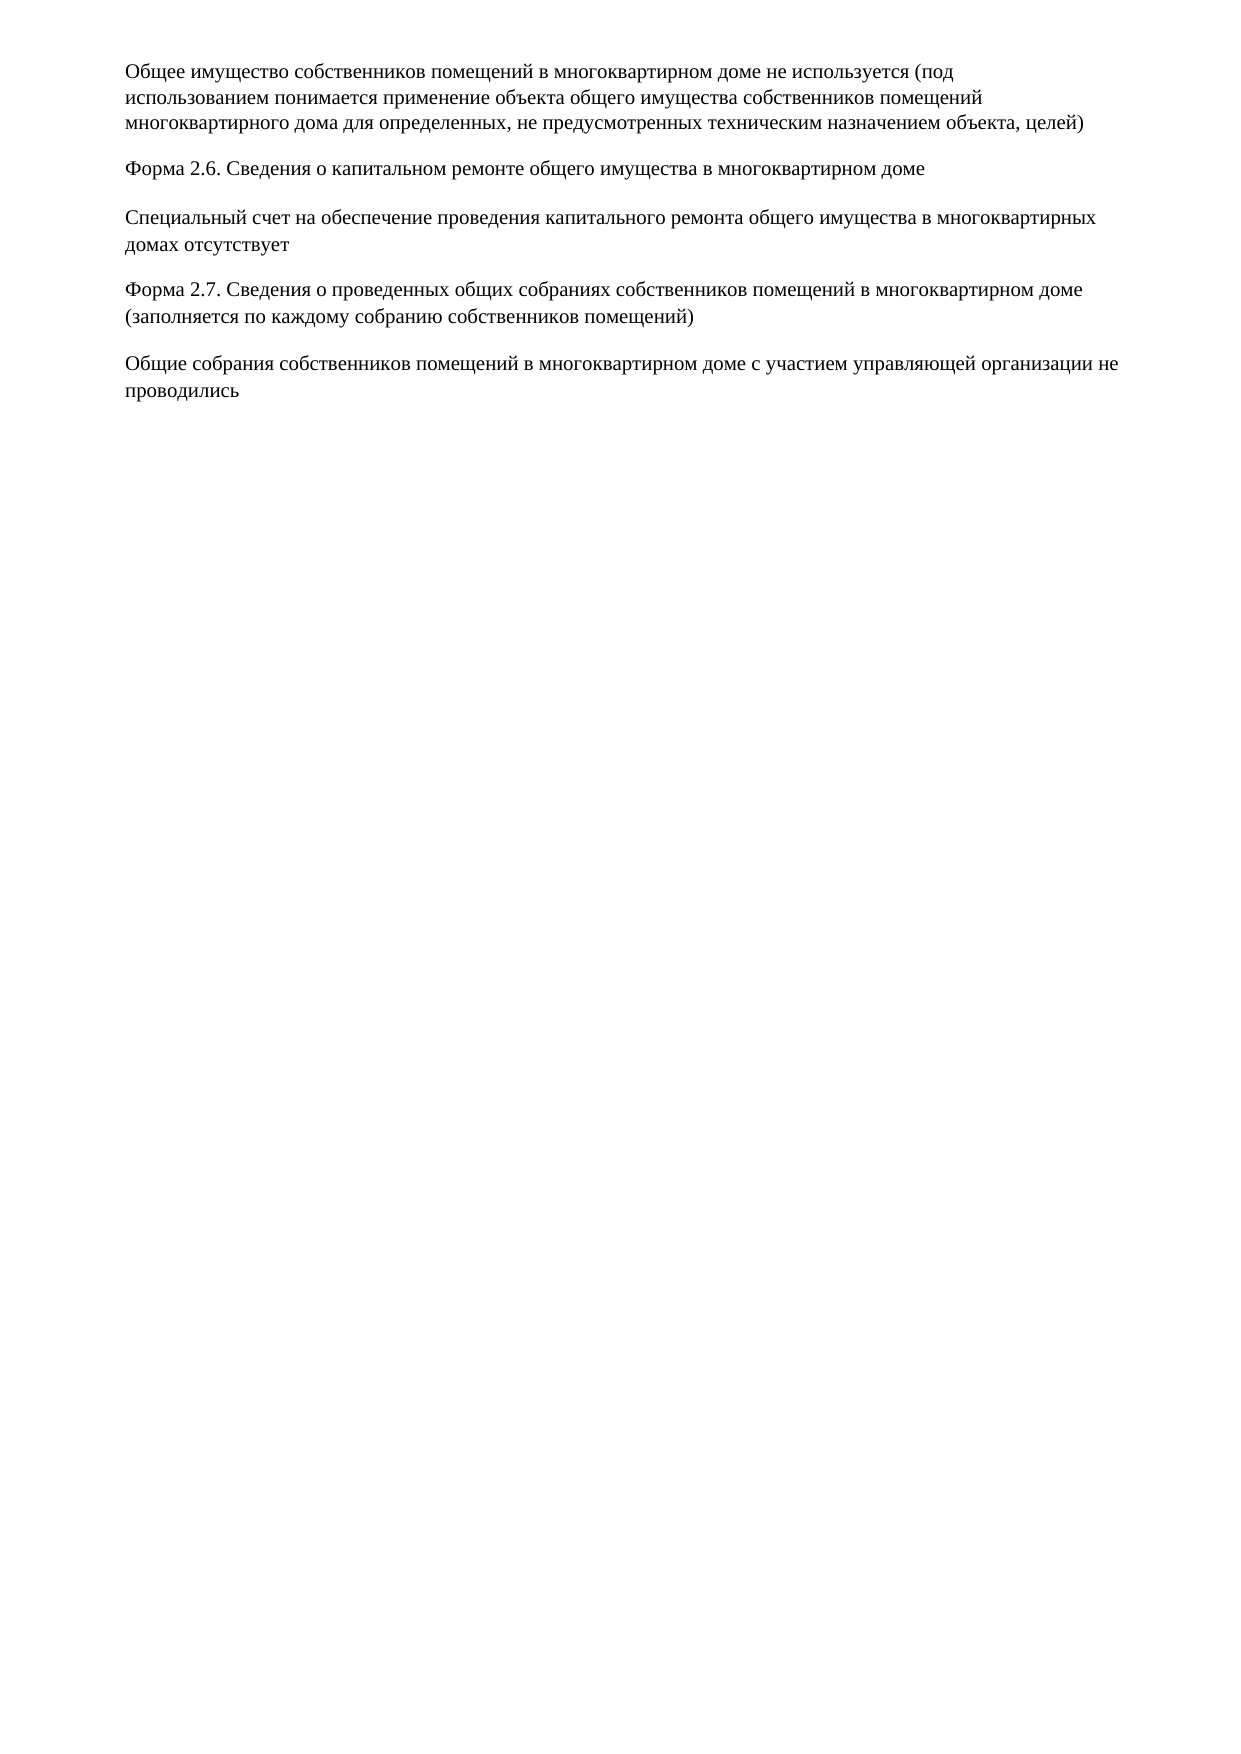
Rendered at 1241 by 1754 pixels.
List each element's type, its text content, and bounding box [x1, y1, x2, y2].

text Форма 2.7. Сведения о проведенных общих собраниях собственников помещений в многоквартирном доме (заполняется по каждому собранию собственников помещений) [125, 277, 1196, 328]
text Форма 2.6. Сведения о капитальном ремонте общего имущества в многоквартирном доме [125, 156, 1198, 180]
text Общее имущество собственников помещений в многоквартирном доме не используется (под использованием понимается применение объекта общего имущества собственников помещений многоквартирного дома для определенных, не предусмотренных техническим назначением объекта, целей) [125, 59, 1096, 134]
text Специальный счет на обеспечение проведения капитального ремонта общего имущества в многоквартирных домах отсутствует [125, 205, 1151, 256]
text Общие собрания собственников помещений в многоквартирном доме с участием управляющей организации не проводились [125, 351, 1198, 402]
